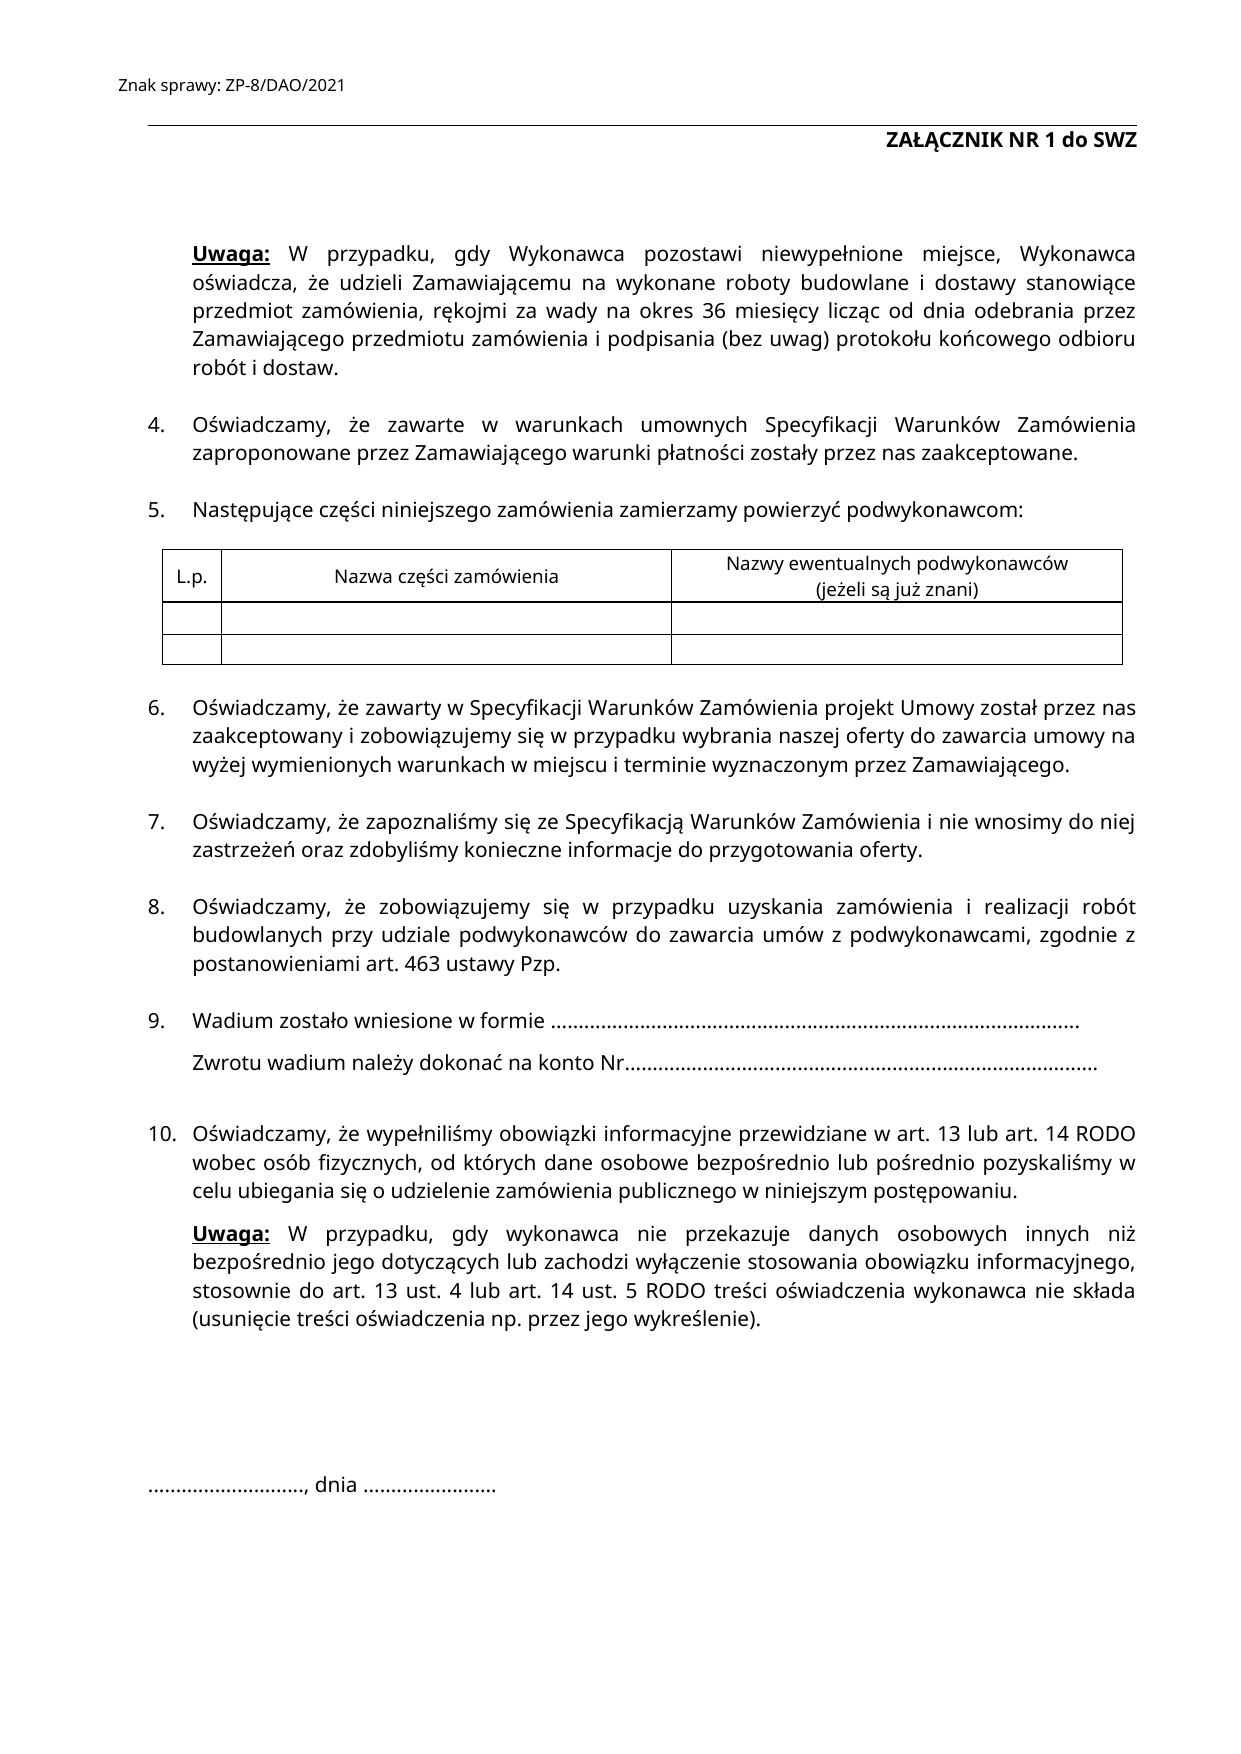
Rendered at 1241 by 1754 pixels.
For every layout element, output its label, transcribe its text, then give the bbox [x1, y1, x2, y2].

list Oświadczamy, że zobowiązujemy się w przypadku uzyskania zamówienia i realizacji robót budowlanych przy udziale podwykonawców do zawarcia umów z podwykonawcami, zgodnie z postanowieniami art. 463 ustawy Pzp. [148, 892, 1137, 977]
list Oświadczamy, że zawarty w Specyfikacji Warunków Zamówienia projekt Umowy został przez nas zaakceptowany i zobowiązujemy się w przypadku wybrania naszej oferty do zawarcia umowy na wyżej wymienionych warunkach w miejscu i terminie wyznaczonym przez Zamawiającego. [148, 693, 1137, 778]
table_header L.p. [163, 550, 221, 601]
text Uwaga: W przypadku, gdy Wykonawca pozostawi niewypełnione miejsce, Wykonawca oświadcza, że udzieli Zamawiającemu na wykonane roboty budowlane i dostawy stanowiące przedmiot zamówienia, rękojmi za wady na okres 36 miesięcy licząc od dnia odebrania przez Zamawiającego przedmiotu zamówienia i podpisania (bez uwag) protokołu końcowego odbioru robót i dostaw. [192, 239, 1137, 381]
list Następujące części niniejszego zamówienia zamierzamy powierzyć podwykonawcom: [148, 495, 1137, 523]
text ............................, dnia ........................ [148, 1471, 1137, 1499]
table_cell [672, 635, 1122, 663]
table_header Nazwa części zamówienia [222, 550, 671, 601]
table_header Nazwy ewentualnych podwykonawców (jeżeli są już znani) [672, 550, 1122, 601]
table_cell [163, 603, 221, 634]
text Uwaga: W przypadku, gdy wykonawca nie przekazuje danych osobowych innych niż bezpośrednio jego dotyczących lub zachodzi wyłączenie stosowania obowiązku informacyjnego, stosownie do art. 13 ust. 4 lub art. 14 ust. 5 RODO treści oświadczenia wykonawca nie składa (usunięcie treści oświadczenia np. przez jego wykreślenie). [192, 1219, 1137, 1333]
table_cell [163, 635, 221, 663]
list Oświadczamy, że wypełniliśmy obowiązki informacyjne przewidziane w art. 13 lub art. 14 RODO wobec osób fizycznych, od których dane osobowe bezpośrednio lub pośrednio pozyskaliśmy w celu ubiegania się o udzielenie zamówienia publicznego w niniejszym postępowaniu. [148, 1119, 1137, 1205]
table_cell [222, 635, 671, 663]
list Oświadczamy, że zapoznaliśmy się ze Specyfikacją Warunków Zamówienia i nie wnosimy do niej zastrzeżeń oraz zdobyliśmy konieczne informacje do przygotowania oferty. [148, 807, 1137, 864]
table_cell [672, 603, 1122, 634]
list Oświadczamy, że zawarte w warunkach umownych Specyfikacji Warunków Zamówienia zaproponowane przez Zamawiającego warunki płatności zostały przez nas zaakceptowane. [148, 410, 1137, 467]
table_cell [222, 603, 671, 634]
list Zwrotu wadium należy dokonać na konto Nr..................................................................................... [148, 1048, 1137, 1077]
list Wadium zostało wniesione w formie ............................................................................................... [148, 1006, 1137, 1034]
